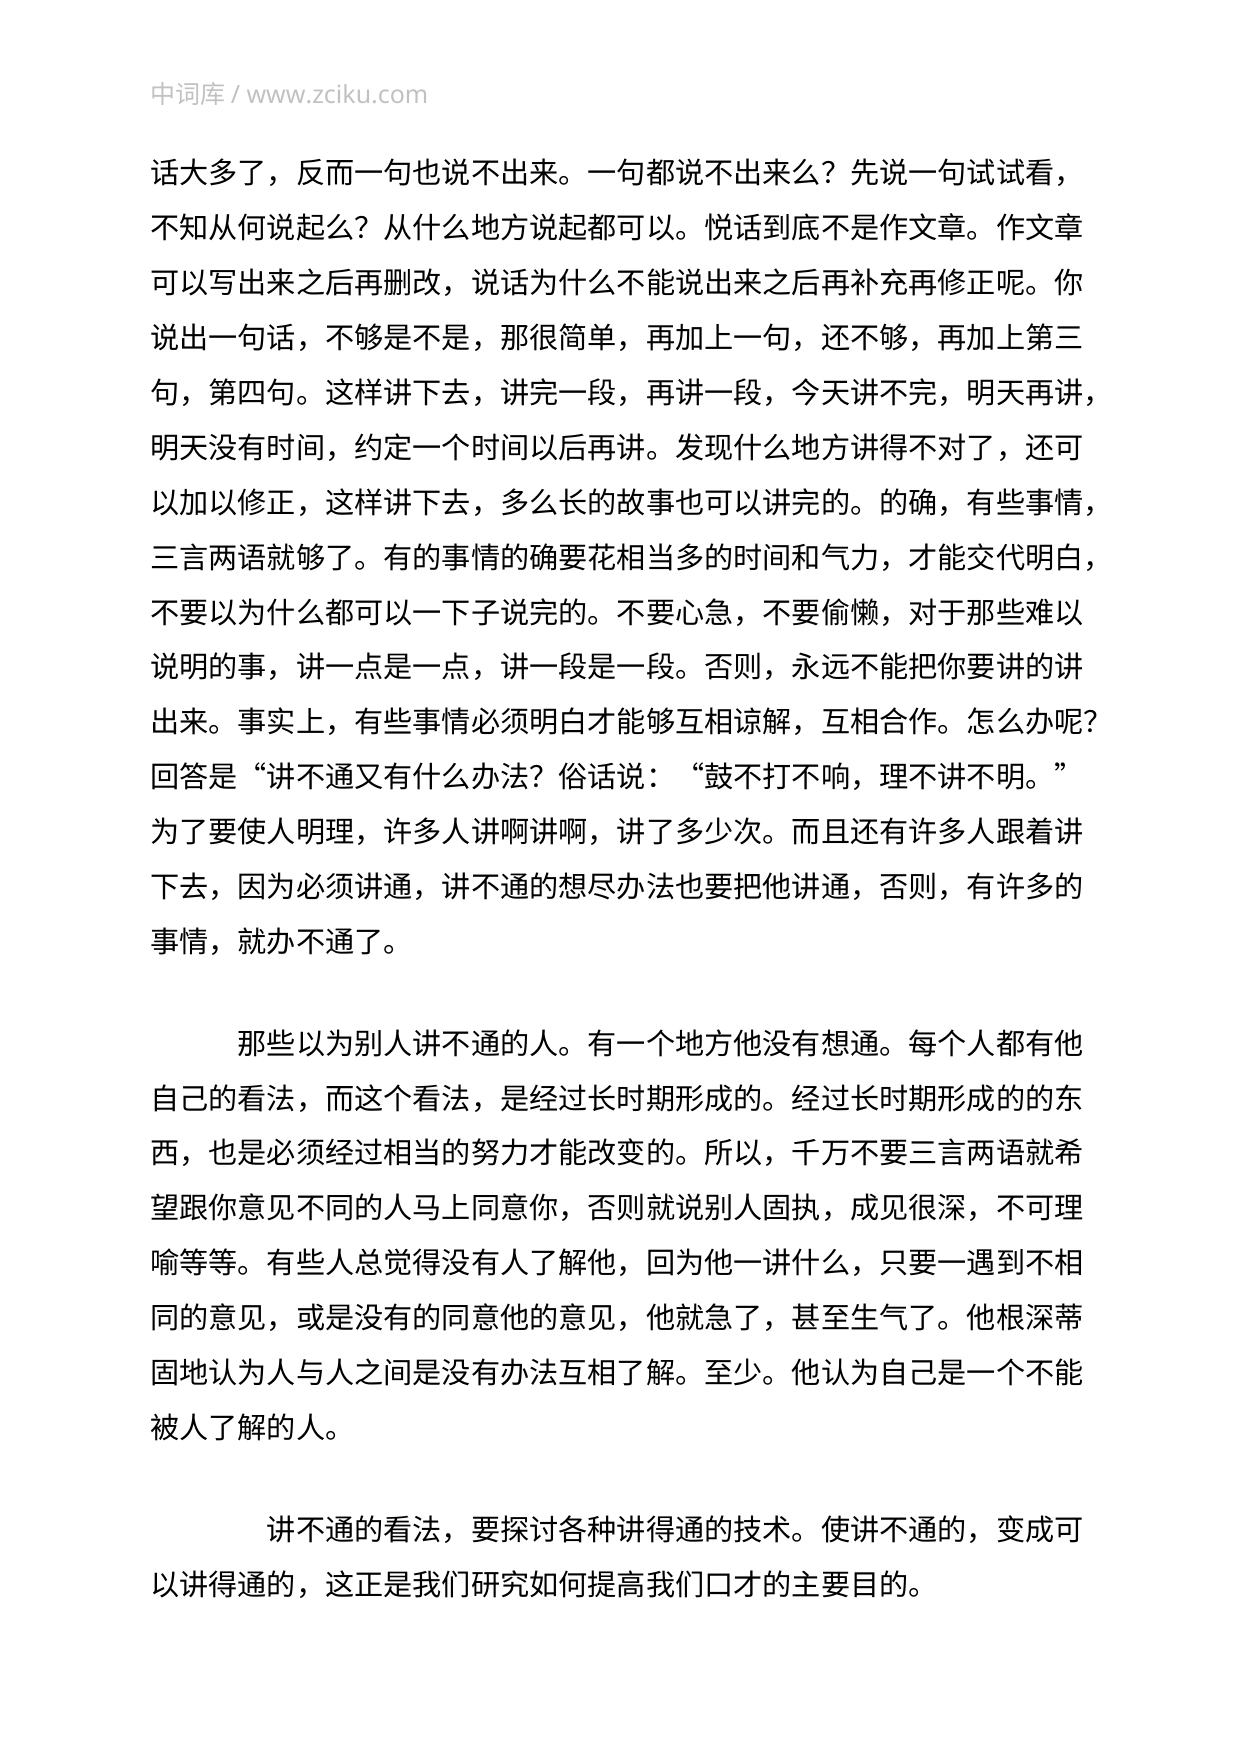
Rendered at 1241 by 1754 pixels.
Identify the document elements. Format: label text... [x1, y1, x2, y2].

text 那些以为别人讲不通的人。有一个地方他没有想通。每个人都有他自己的看法，而这个看法，是经过长时期形成的。经过长时期形成的的东西，也是必须经过相当的努力才能改变的。所以，千万不要三言两语就希望跟你意见不同的人马上同意你，否则就说别人固执，成见很深，不可理喻等等。有些人总觉得没有人了解他，回为他一讲什么，只要一遇到不相同的意见，或是没有的同意他的意见，他就急了，甚至生气了。他根深蒂固地认为人与人之间是没有办法互相了解。至少。他认为自己是一个不能被人了解的人。 [150, 1020, 1090, 1447]
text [150, 150, 1090, 961]
text 讲不通的看法，要探讨各种讲得通的技术。使讲不通的，变成可以讲得通的，这正是我们研究如何提高我们口才的主要目的。 [150, 1506, 1090, 1603]
